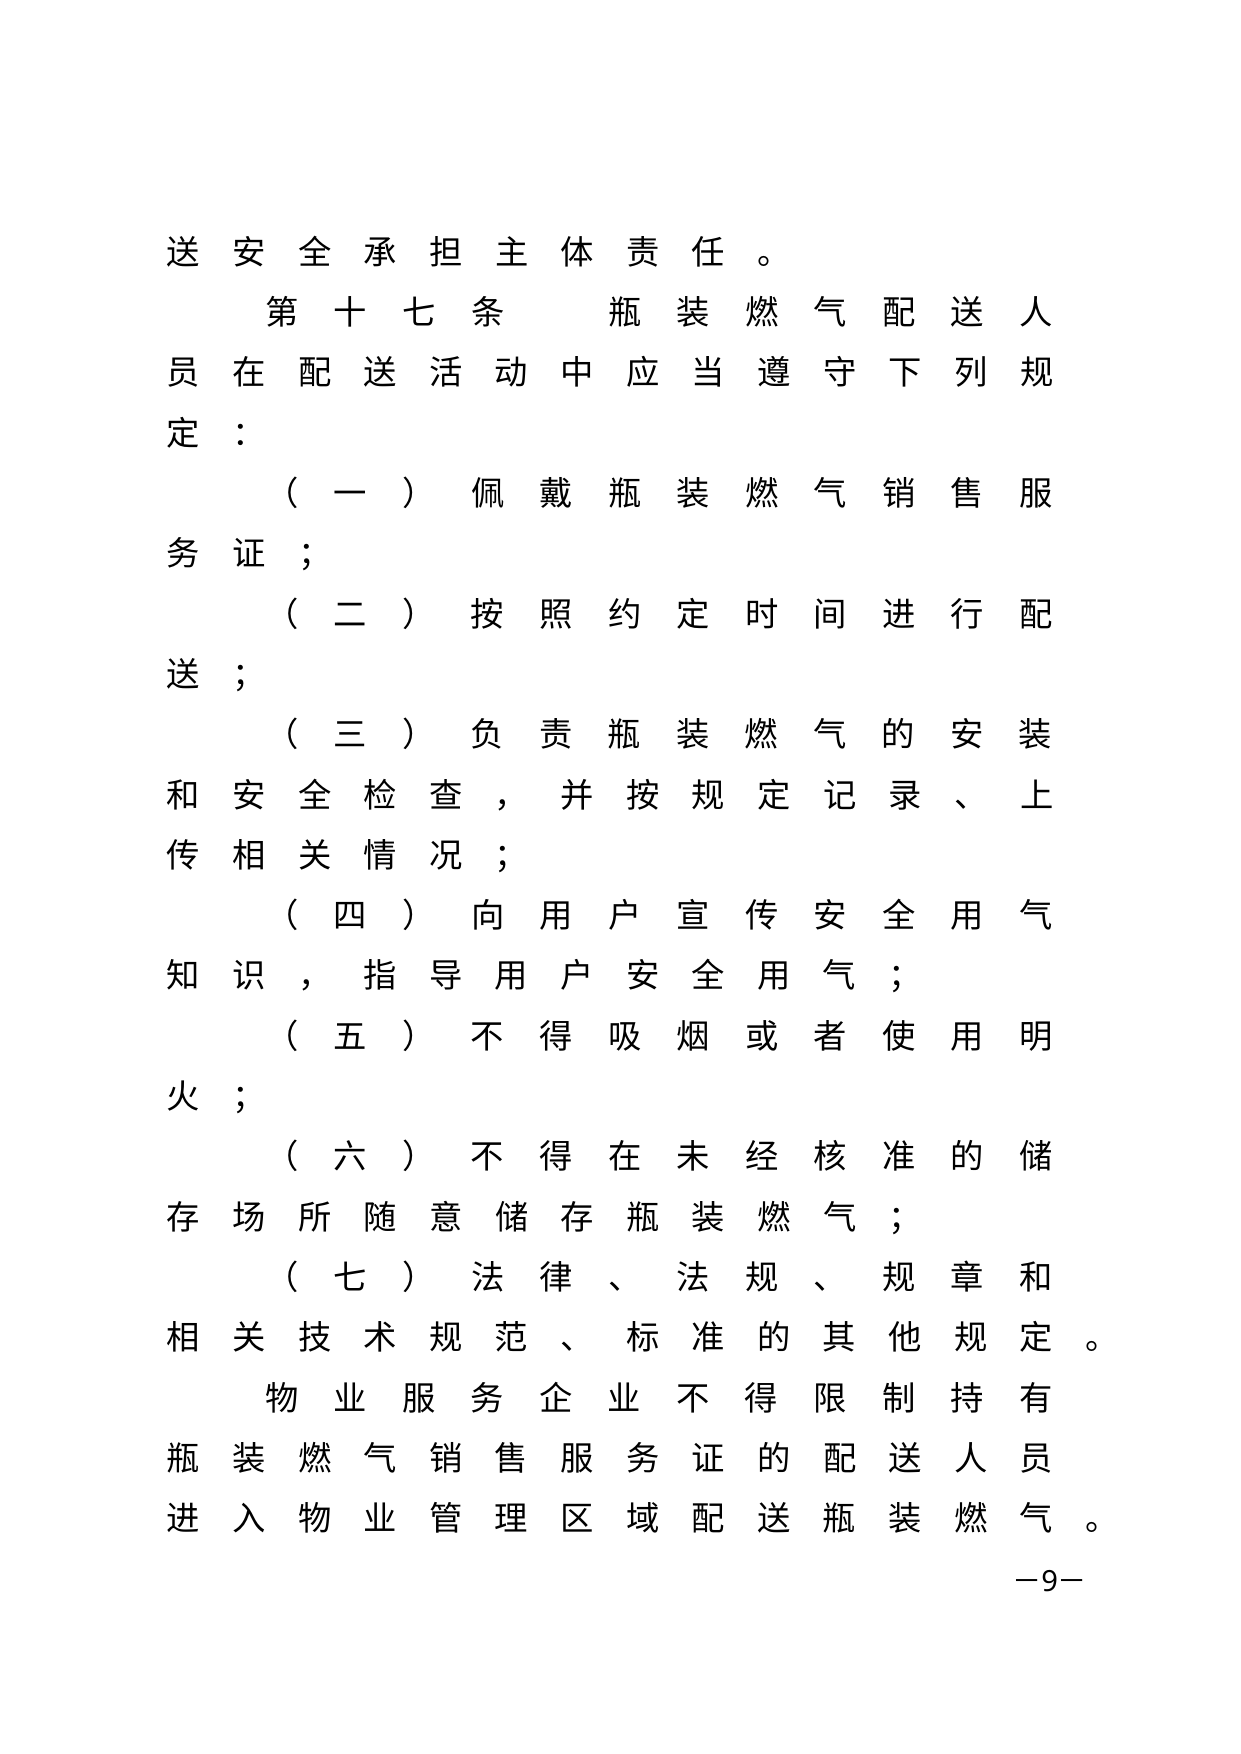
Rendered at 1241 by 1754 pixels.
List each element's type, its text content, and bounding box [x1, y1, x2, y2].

text （二）按照约定时间进行配送； [167, 581, 1085, 702]
text （七）法律、法规、规章和相关技术规范、标准的其他规定。 [167, 1245, 1085, 1365]
text 第十六条 瓶装燃气经营者应当加强对瓶装燃气配送人员的培训考核和从业行为管理，对配送安全承担主体责任。 [167, 219, 1085, 280]
text （五）不得吸烟或者使用明火； [167, 1003, 1085, 1124]
text 第十七条 瓶装燃气配送人员在配送活动中应当遵守下列规定： [167, 280, 1085, 461]
text （三）负责瓶装燃气的安装和安全检查，并按规定记录、上传相关情况； [167, 702, 1085, 883]
text 物业服务企业不得限制持有瓶装燃气销售服务证的配送人员进入物业管理区域配送瓶装燃气。 [167, 1365, 1085, 1546]
text （一）佩戴瓶装燃气销售服务证； [167, 461, 1085, 581]
text （六）不得在未经核准的储存场所随意储存瓶装燃气； [167, 1124, 1085, 1245]
text （四）向用户宣传安全用气知识，指导用户安全用气； [167, 883, 1085, 1003]
